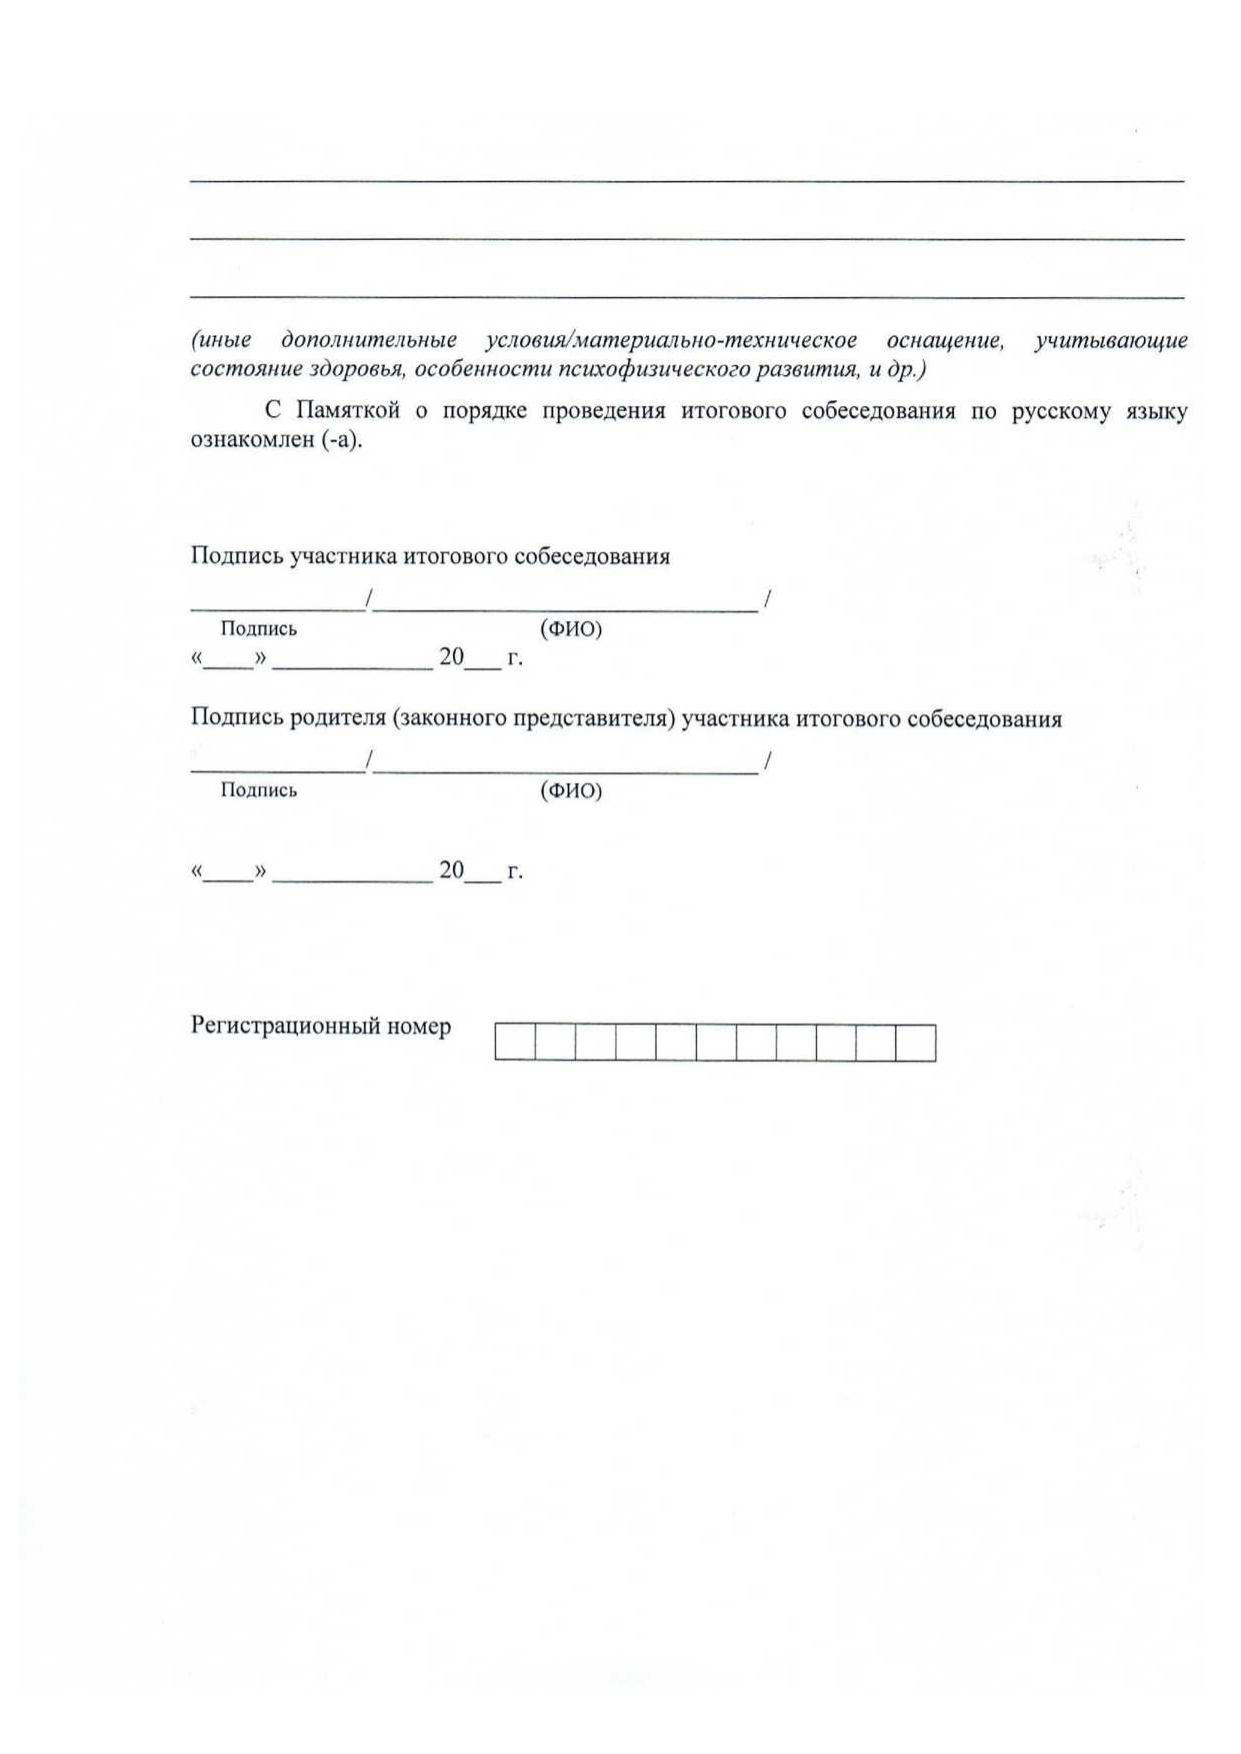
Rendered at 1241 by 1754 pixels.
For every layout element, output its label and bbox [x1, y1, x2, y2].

picture [18, 111, 1206, 1695]
